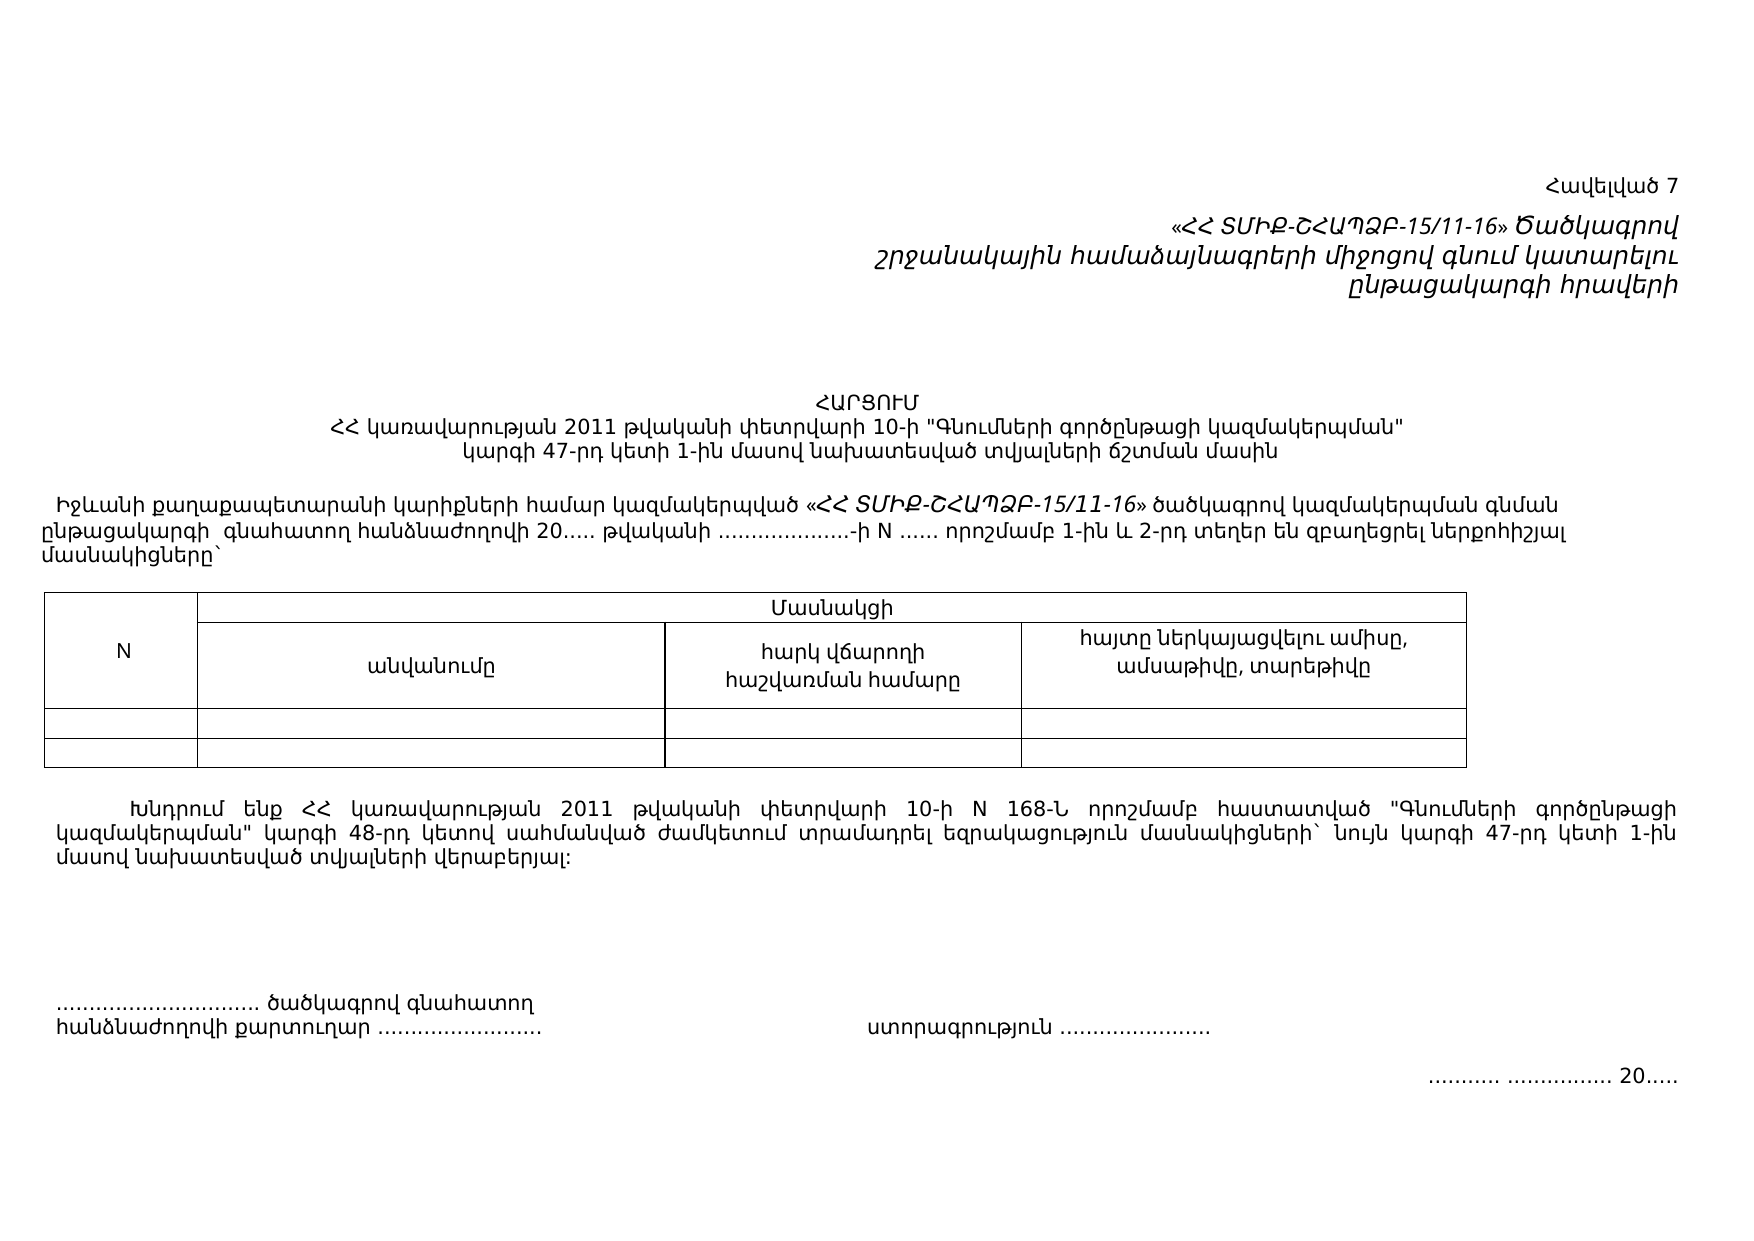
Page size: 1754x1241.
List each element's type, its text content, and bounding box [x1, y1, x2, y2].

table_cell [666, 739, 1021, 767]
text շրջանակային համաձայնագրերի միջոցով գնում կատարելու [41, 241, 1679, 271]
table_cell [198, 739, 664, 767]
table_cell [198, 709, 664, 737]
text հանձնաժողովի քարտուղար ......................... ստորագրություն ....................... [56, 1015, 1679, 1039]
text ............................... ծածկագրով գնահատող [56, 991, 1679, 1015]
text ........... ................ 20..... [56, 1064, 1679, 1088]
table_header Մասնակցի [198, 593, 1466, 622]
table_cell [45, 739, 197, 767]
text Իջևանի քաղաքապետարանի կարիքների համար կազմակերպված «ՀՀ ՏՄԻՔ-ՇՀԱՊՁԲ-15/11-16» ծածկագրով կազմակերպման գնման ընթացակարգի գնահատող հանձնաժողովի 20..... թվականի ....................-ի N ...... որոշմամբ 1-ին և 2-րդ տեղեր են զբաղեցրել ներքոհիշյալ մասնակիցները` [41, 488, 1679, 568]
text ՀԱՐՑՈՒՄ [56, 391, 1679, 415]
text «ՀՀ ՏՄԻՔ-ՇՀԱՊՁԲ-15/11-16» Ծածկագրով [41, 210, 1679, 241]
text Հավելված 7 [56, 174, 1679, 198]
table_cell [1022, 739, 1466, 767]
table_cell [666, 709, 1021, 737]
text ընթացակարգի հրավերի [41, 271, 1679, 300]
table_cell անվանումը [198, 623, 664, 708]
text Խնդրում ենք ՀՀ կառավարության 2011 թվականի փետրվարի 10-ի N 168-Ն որոշմամբ հաստատված "Գնումների գործընթացի կազմակերպման" կարգի 48-րդ կետով սահմանված ժամկետում տրամադրել եզրակացություն մասնակիցների` նույն կարգի 47-րդ կետի 1-ին մասով նախատեսված տվյալների վերաբերյալ: [56, 797, 1679, 869]
table_header N [45, 593, 197, 708]
table_cell [1022, 709, 1466, 737]
table_cell հայտը ներկայացվելու ամիսը, ամսաթիվը, տարեթիվը [1022, 623, 1466, 708]
text ՀՀ կառավարության 2011 թվականի փետրվարի 10-ի "Գնումների գործընթացի կազմակերպման" [56, 415, 1679, 439]
table_cell հարկ վճարողի հաշվառման համարը [666, 623, 1021, 708]
table_cell [45, 709, 197, 737]
text կարգի 47-րդ կետի 1-ին մասով նախատեսված տվյալների ճշտման մասին [56, 439, 1679, 464]
